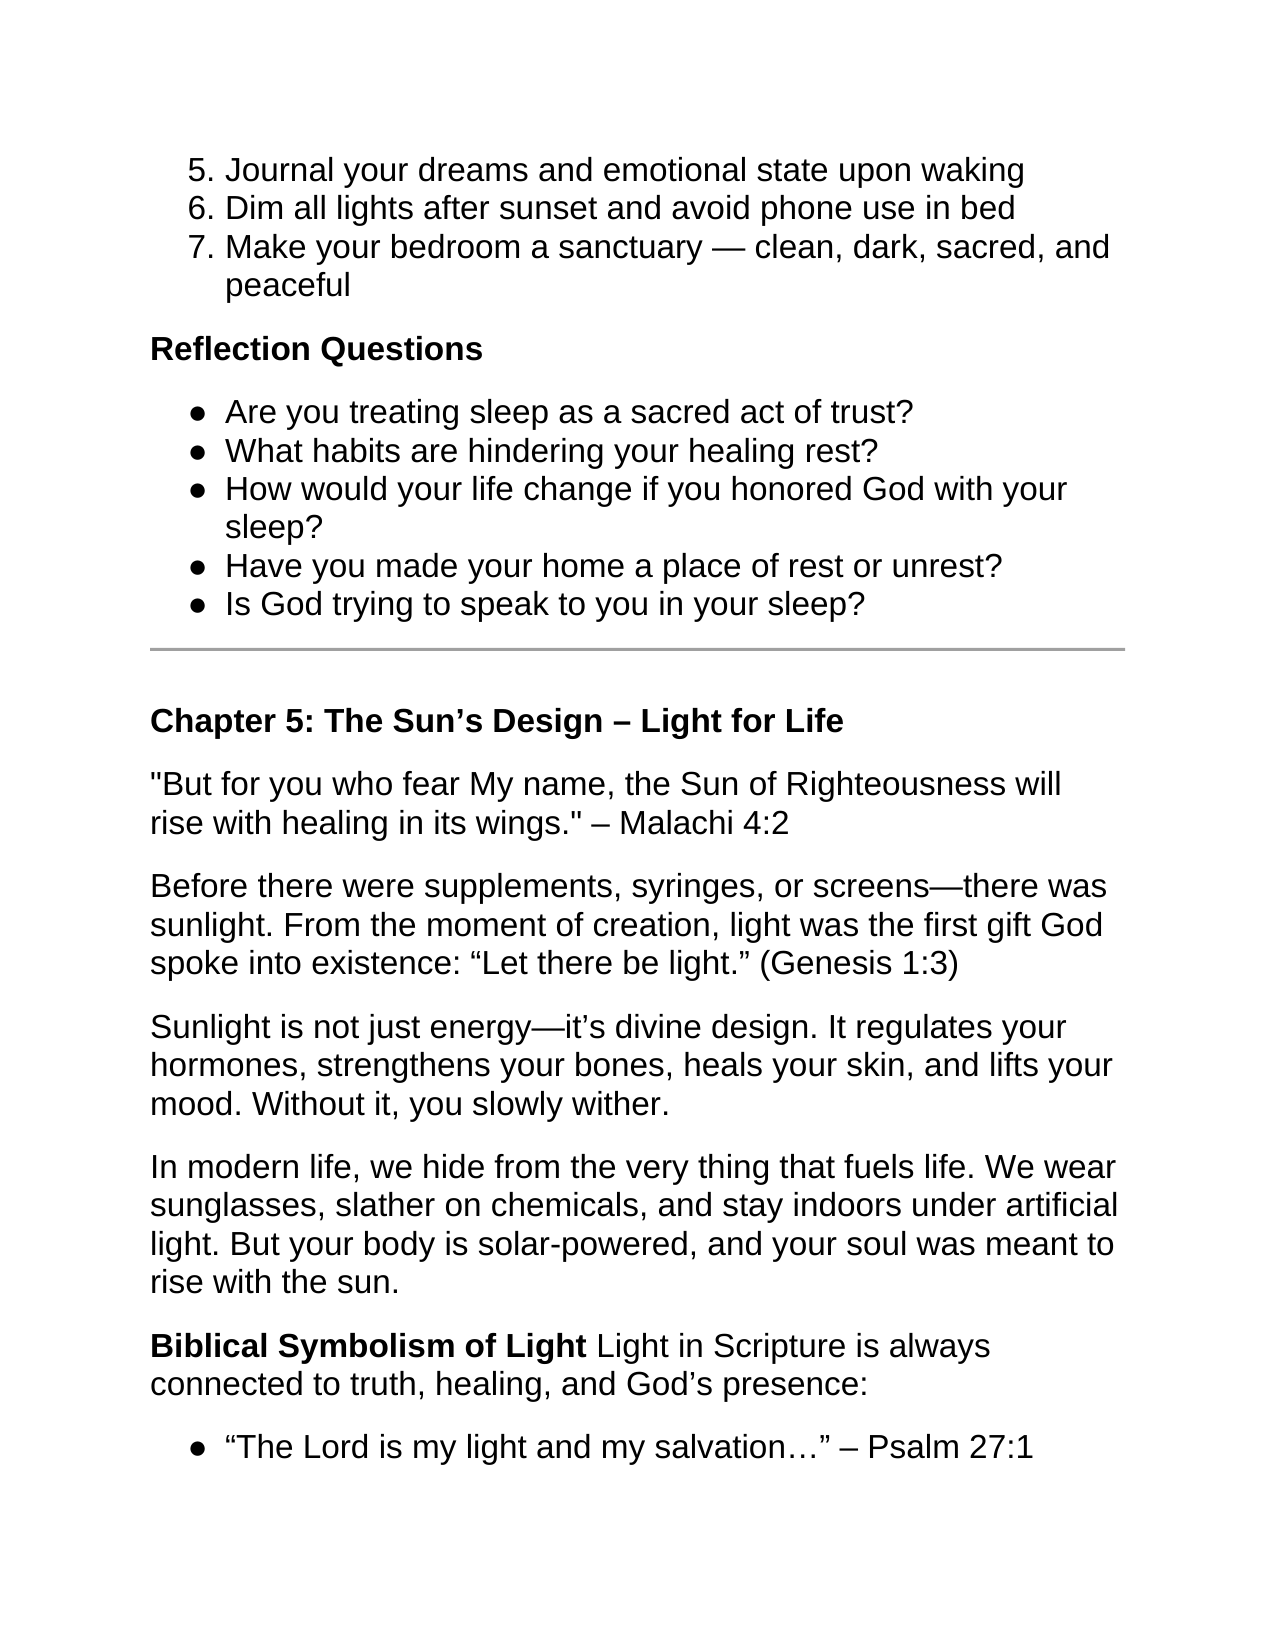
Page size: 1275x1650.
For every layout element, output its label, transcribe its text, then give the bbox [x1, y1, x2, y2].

list Journal your dreams and emotional state upon waking [187, 150, 1125, 188]
list Make your bedroom a sanctuary — clean, dark, sacred, and peaceful [187, 227, 1125, 304]
text Biblical Symbolism of Light Light in Scripture is always connected to truth, healing, and God’s presence: [150, 1326, 1125, 1403]
list Have you made your home a place of rest or unrest? [187, 546, 1125, 584]
text "But for you who fear My name, the Sun of Righteousness will rise with healing in its wings." – Malachi 4:2 [150, 764, 1125, 841]
text Sunlight is not just energy—it’s divine design. It regulates your hormones, strengthens your bones, heals your skin, and lifts your mood. Without it, you slowly wither. [150, 1007, 1125, 1122]
list Are you treating sleep as a sacred act of trust? [187, 392, 1125, 431]
text In modern life, we hide from the very thing that fuels life. We wear sunglasses, slather on chemicals, and stay indoors under artificial light. But your body is solar-powered, and your soul was meant to rise with the sun. [150, 1147, 1125, 1301]
list “The Lord is my light and my salvation…” – Psalm 27:1 [187, 1428, 1125, 1466]
list How would your life change if you honored God with your sleep? [187, 469, 1125, 546]
list Is God trying to speak to you in your sleep? [187, 584, 1125, 623]
text Before there were supplements, syringes, or screens—there was sunlight. From the moment of creation, light was the first gift God spoke into existence: “Let there be light.” (Genesis 1:3) [150, 866, 1125, 982]
text Chapter 5: The Sun’s Design – Light for Life [150, 701, 1125, 739]
text Reflection Questions [150, 329, 1125, 367]
list What habits are hindering your healing rest? [187, 431, 1125, 469]
list Dim all lights after sunset and avoid phone use in bed [187, 188, 1125, 227]
